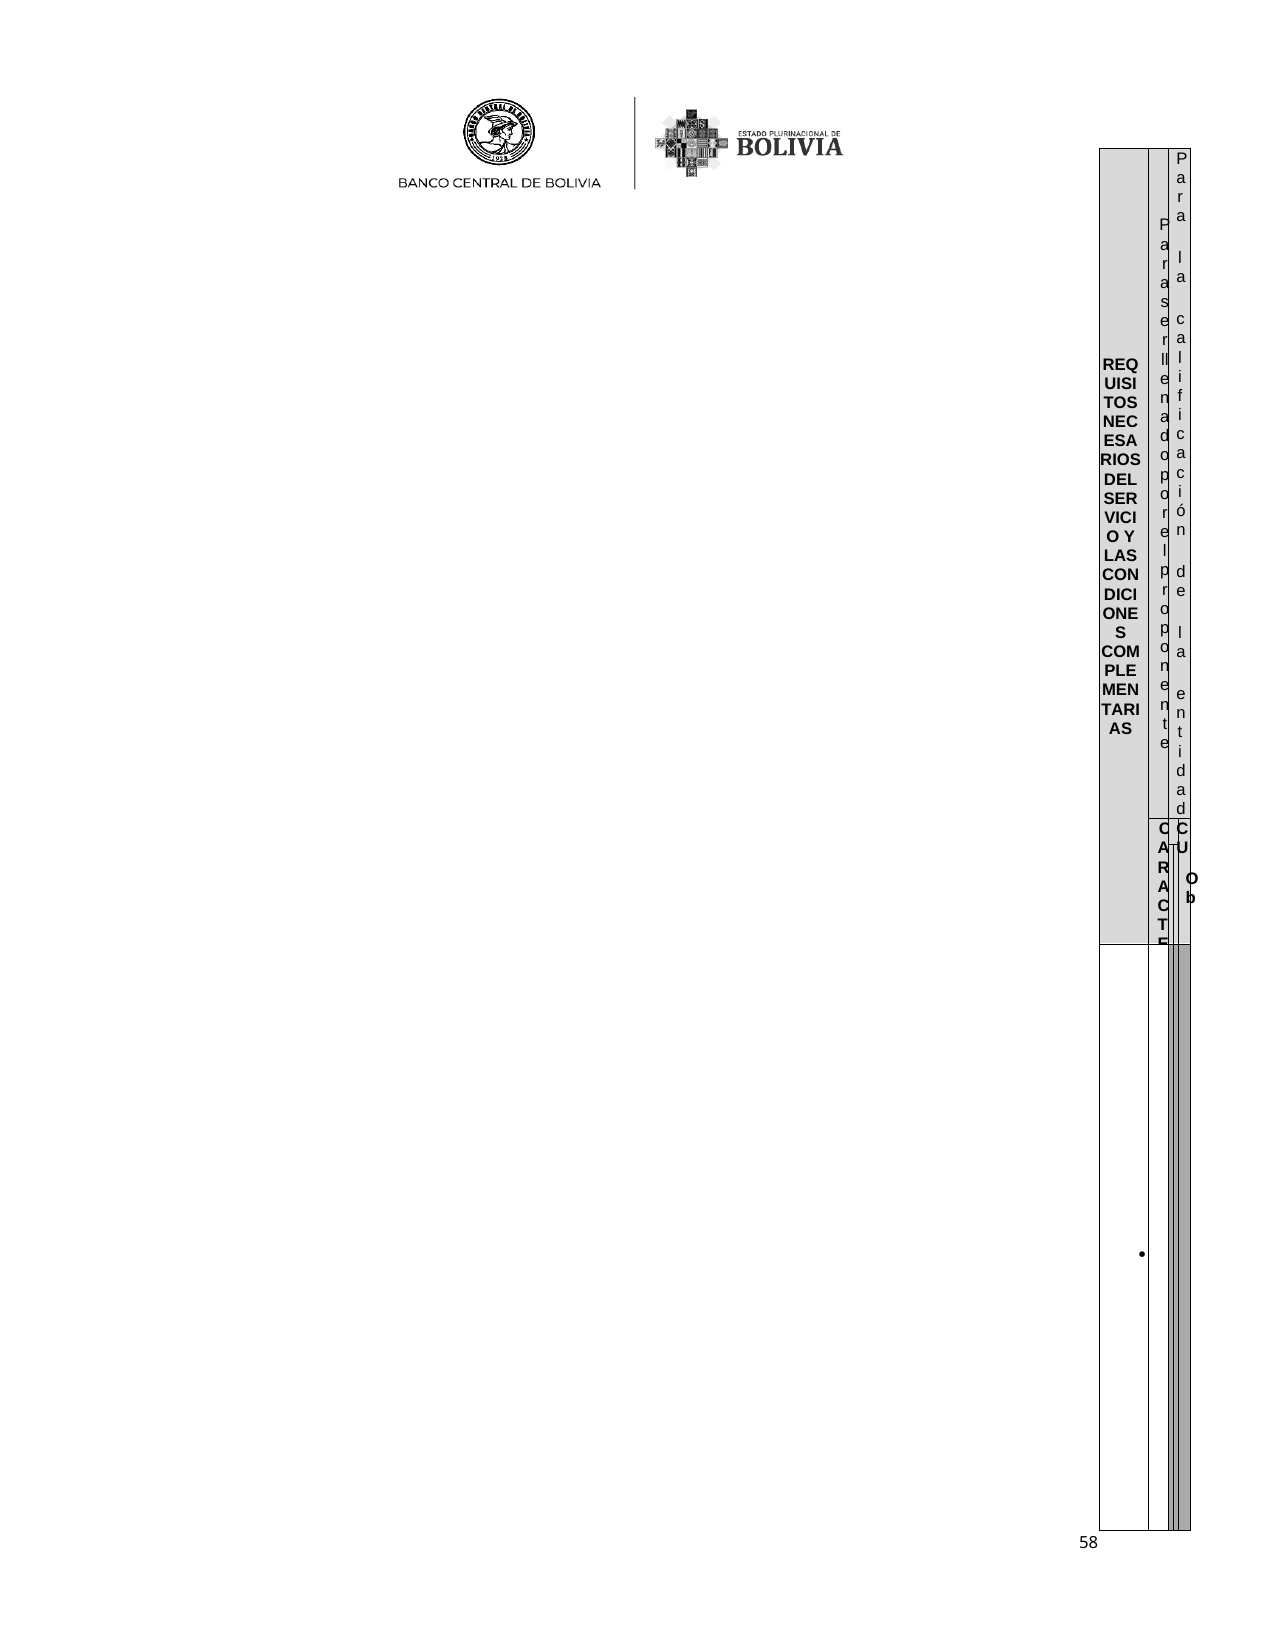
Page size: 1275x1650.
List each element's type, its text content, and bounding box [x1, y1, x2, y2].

table_header REQUISITOS NECESARIOS DEL SERVICIO Y LAS CONDICIONES COMPLEMENTARIAS [1100, 149, 1148, 943]
table_header Para ser llenado por el proponente [1149, 149, 1168, 818]
table_header Para la calificación de la entidad [1169, 149, 1190, 818]
picture [177, 53, 1077, 235]
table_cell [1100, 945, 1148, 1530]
table_cell [1169, 945, 1173, 1530]
table_cell [1149, 945, 1168, 1530]
table_cell [1179, 945, 1190, 1530]
table_cell [1174, 945, 1178, 1530]
